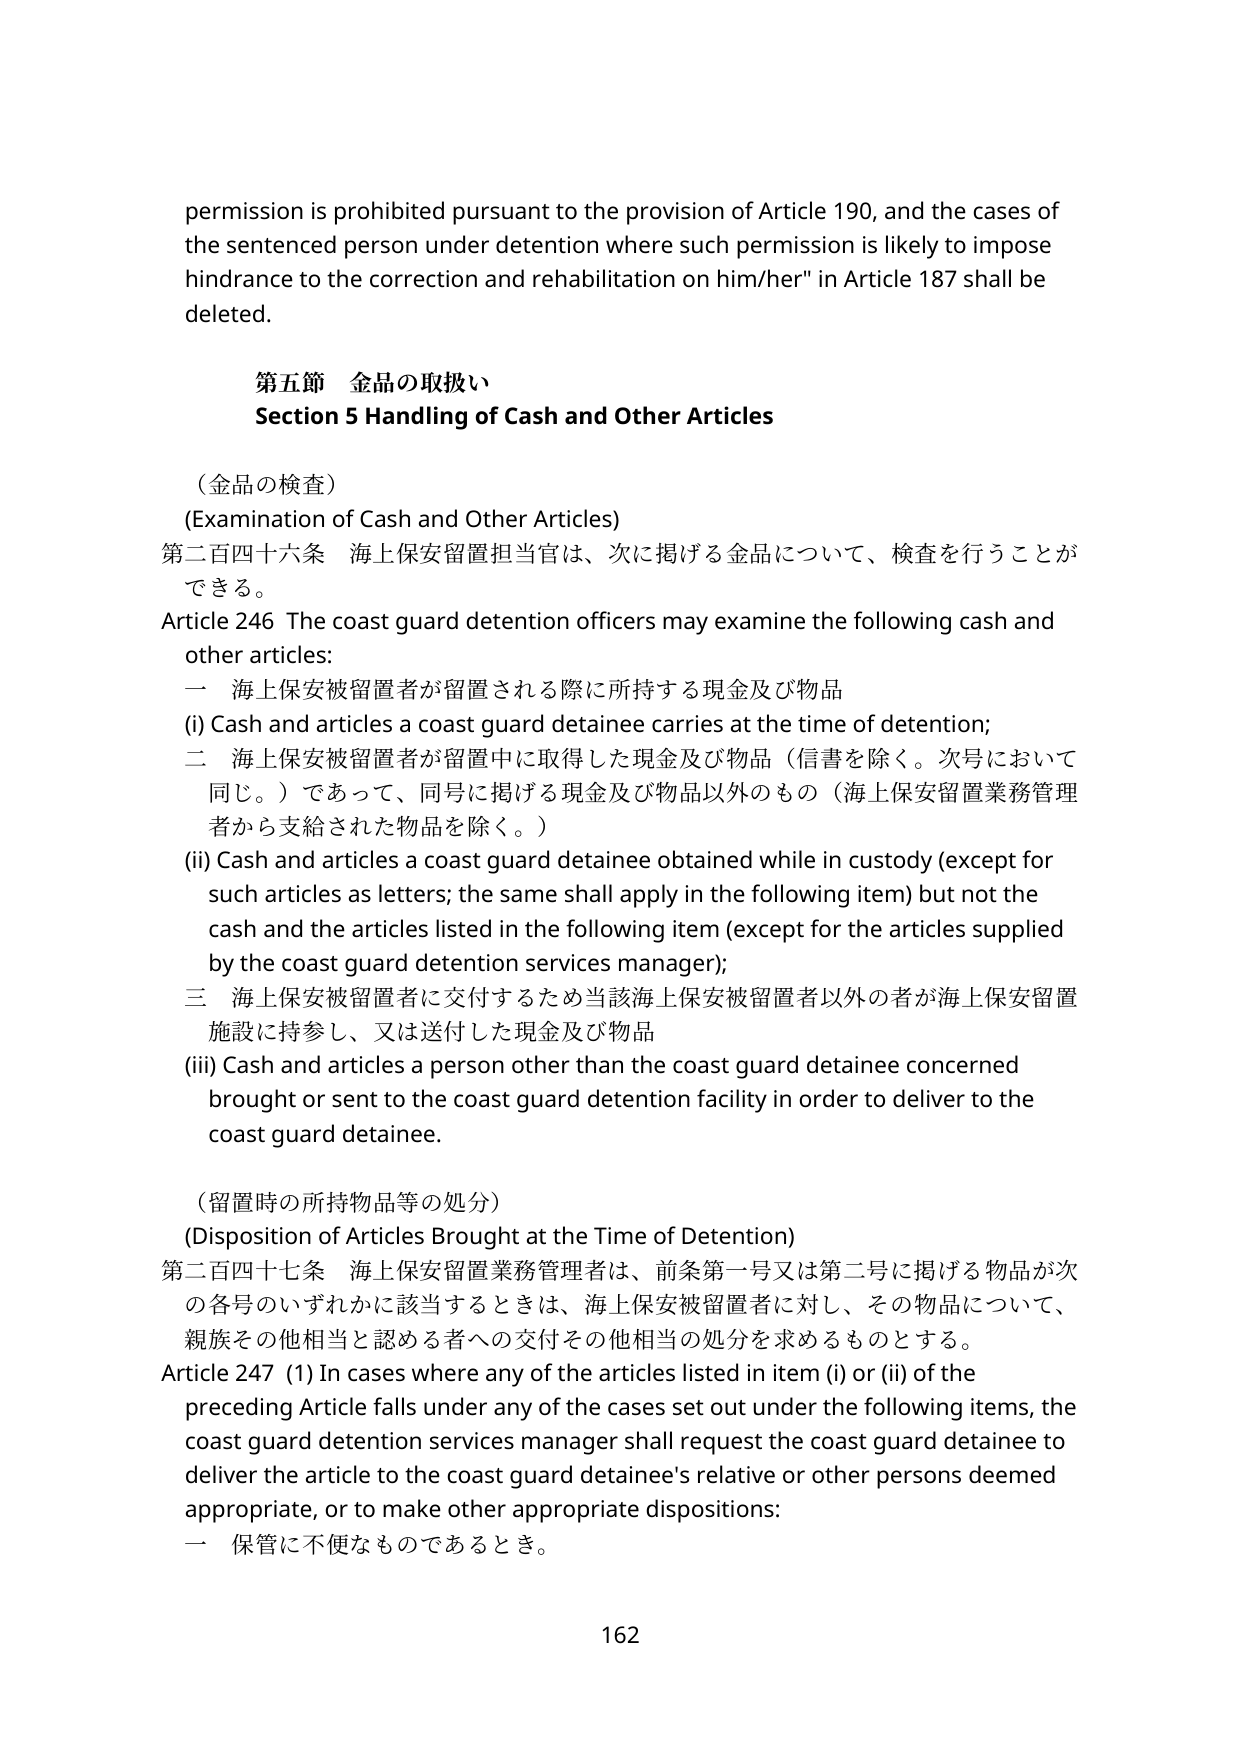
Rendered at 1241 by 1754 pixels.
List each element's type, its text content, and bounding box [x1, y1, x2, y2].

text Section 5 Handling of Cash and Other Articles [253, 399, 1079, 433]
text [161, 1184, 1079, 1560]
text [161, 194, 1079, 330]
text 第五節 金品の取扱い [253, 364, 1079, 399]
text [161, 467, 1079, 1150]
